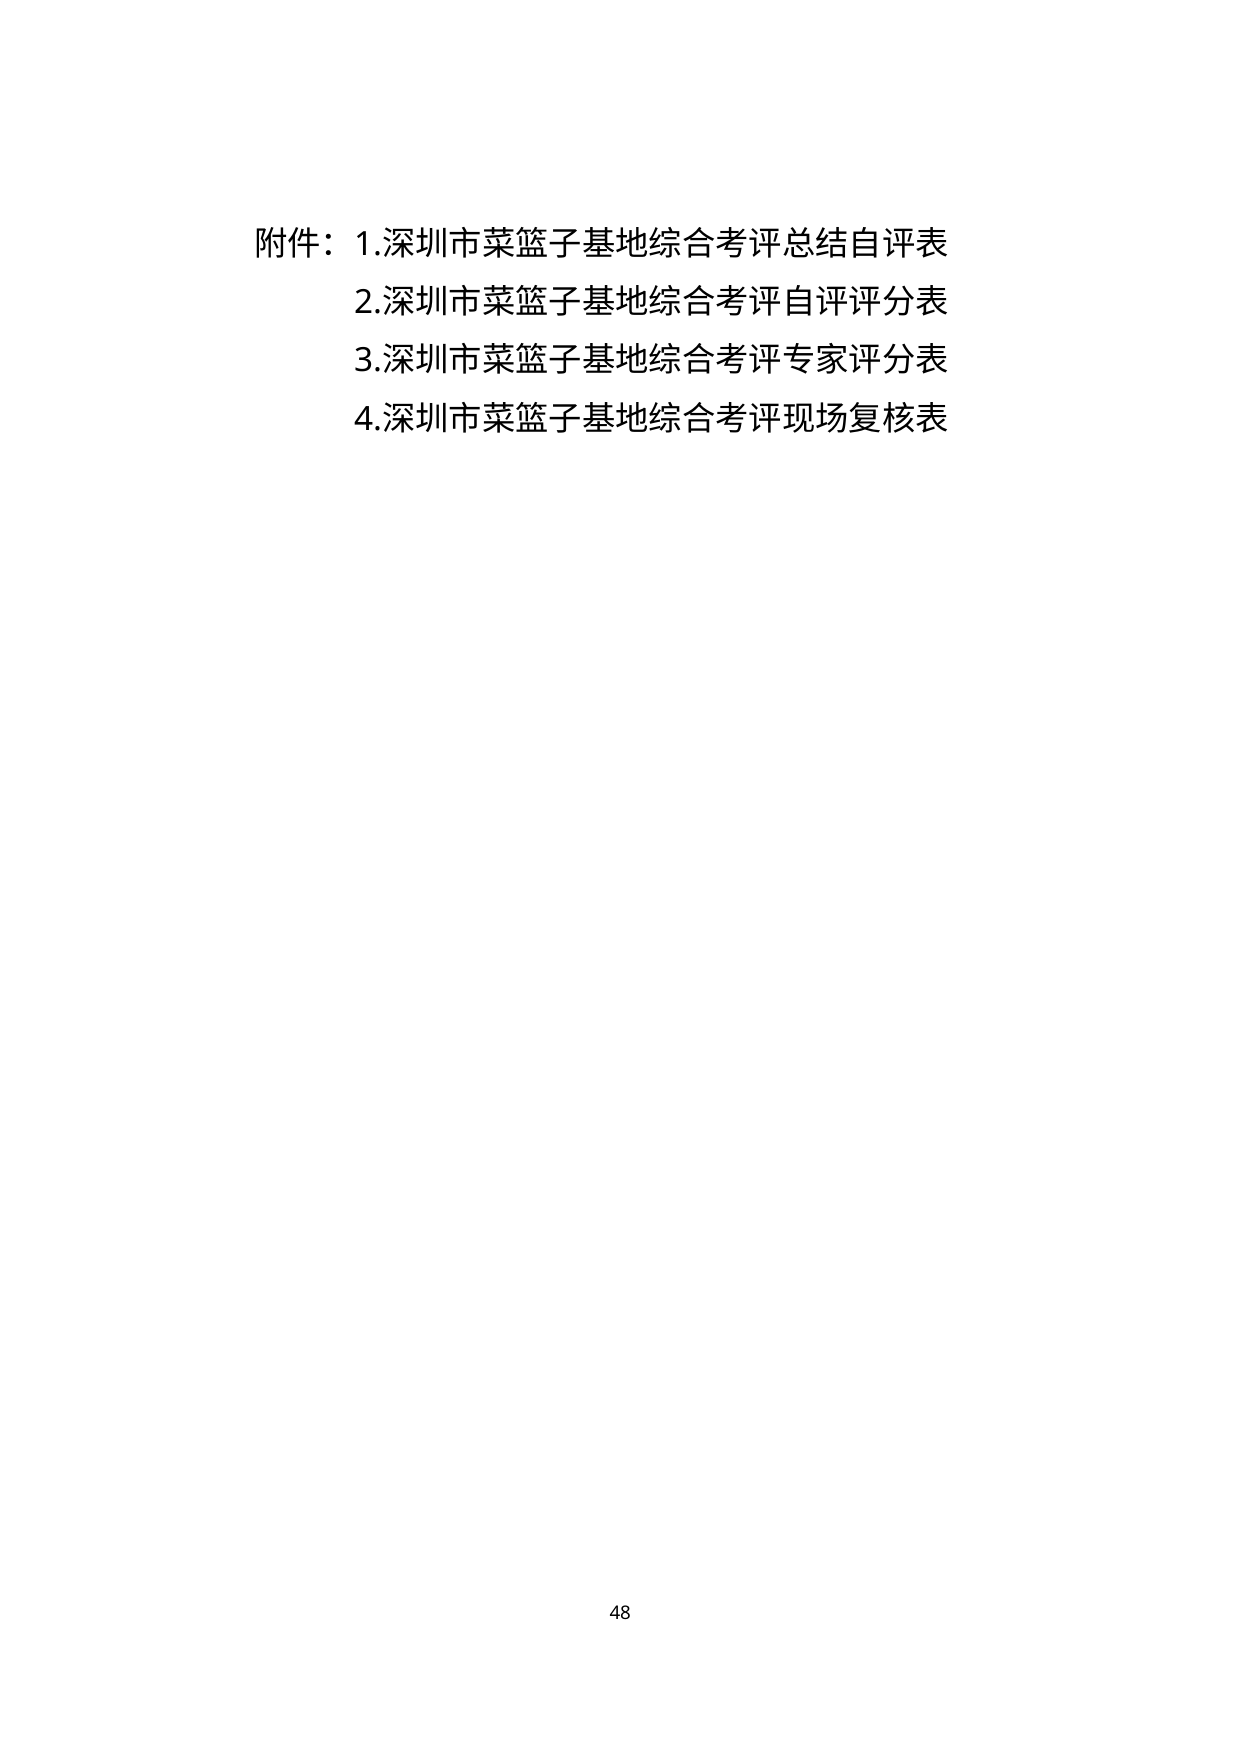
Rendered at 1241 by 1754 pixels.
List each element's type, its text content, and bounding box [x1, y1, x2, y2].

text 4.深圳市菜篮子基地综合考评现场复核表 [187, 383, 1053, 442]
text 附件：1.深圳市菜篮子基地综合考评总结自评表 [187, 208, 1053, 267]
text 3.深圳市菜篮子基地综合考评专家评分表 [187, 325, 1053, 383]
text 2.深圳市菜篮子基地综合考评自评评分表 [187, 267, 1053, 325]
